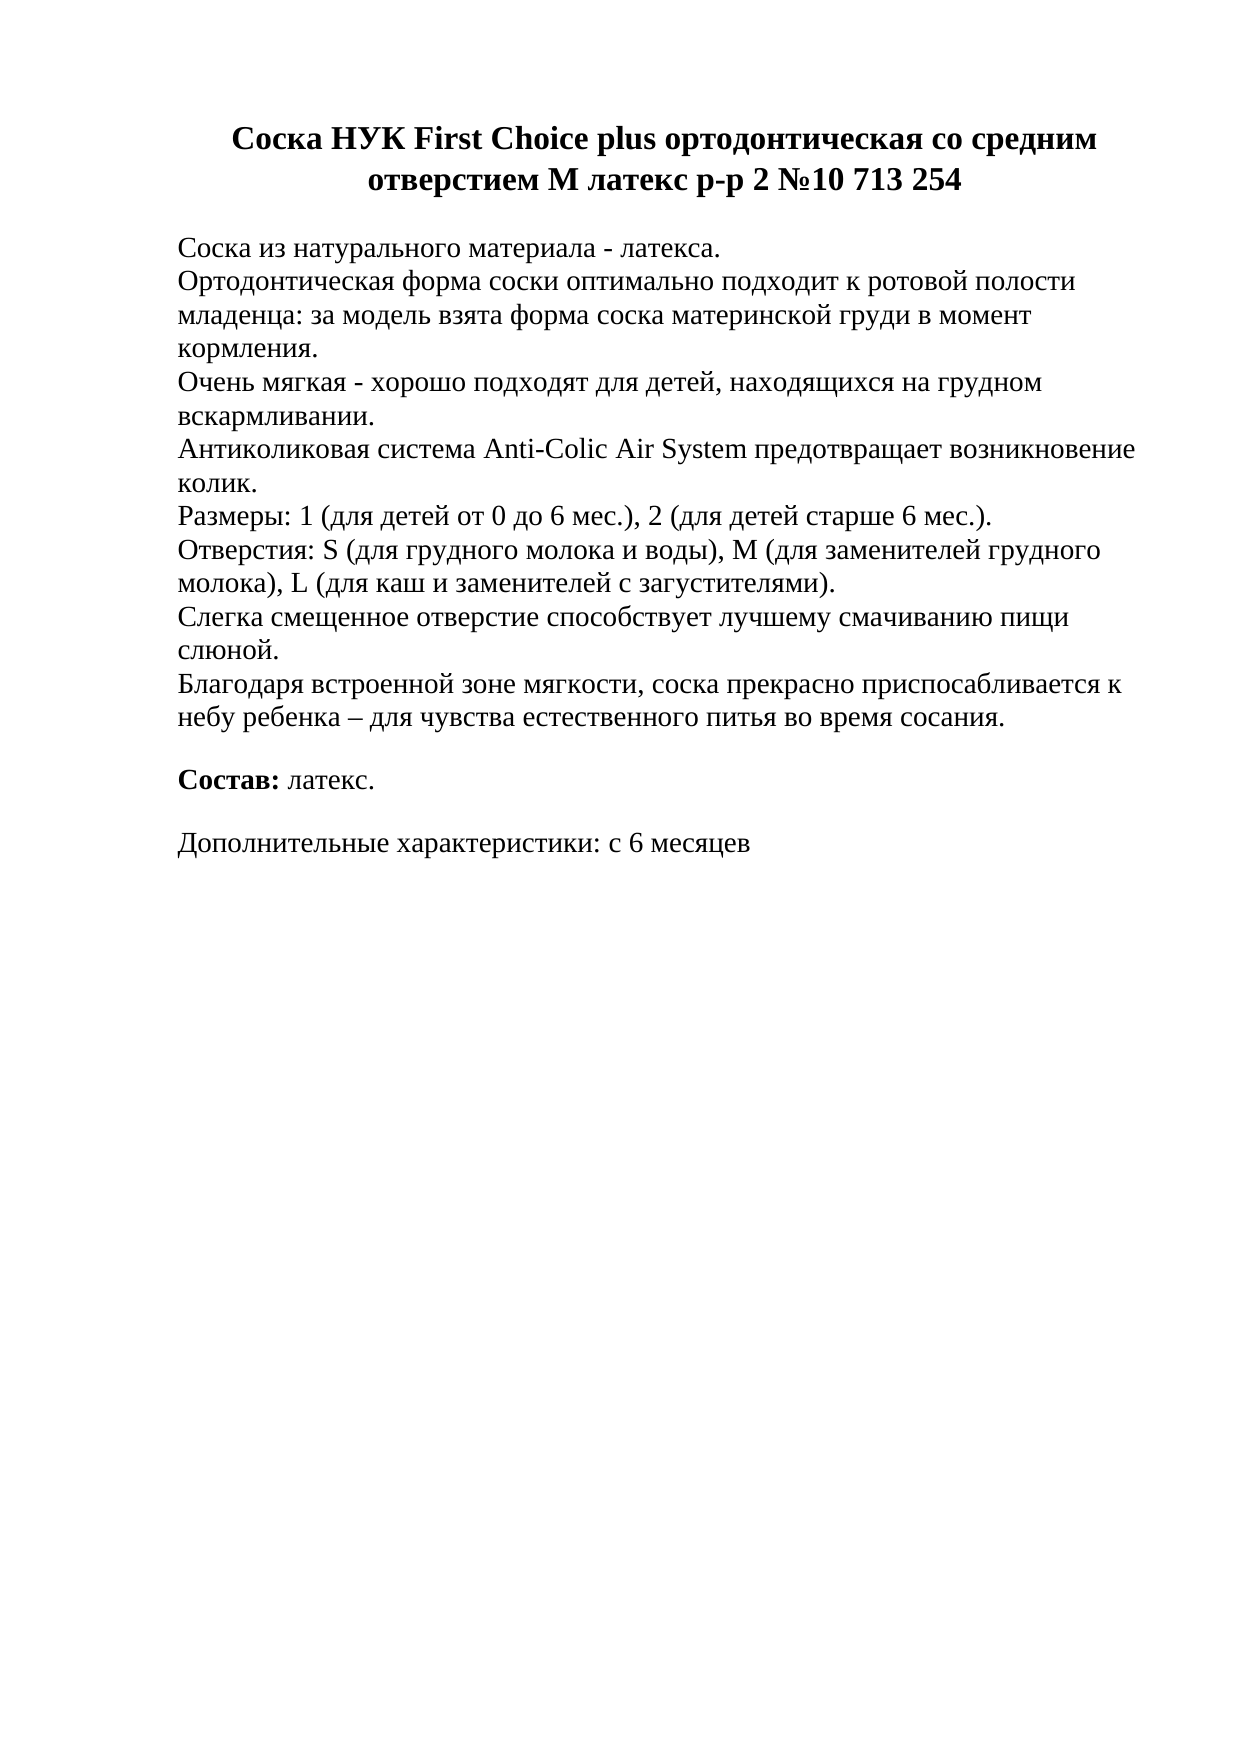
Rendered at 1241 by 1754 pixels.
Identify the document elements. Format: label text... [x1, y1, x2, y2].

text Состав: латекс. [177, 762, 1152, 796]
text Соска НУК First Choice plus ортодонтическая со средним отверстием М латекс р-р 2 №10 713 254 [177, 118, 1152, 198]
text Дополнительные характеристики: с 6 месяцев [177, 825, 1152, 858]
text Соска из натурального материала - латекса. Ортодонтическая форма соски оптимально подходит к ротовой полости младенца: за модель взята форма соска материнской груди в момент кормления. Очень мягкая - хорошо подходят для детей, находящихся на грудном вскармливании. Антиколиковая система Anti-Colic Air System предотвращает возникновение колик. Размеры: 1 (для детей от 0 до 6 мес.), 2 (для детей старше 6 мес.). Отверстия: S (для грудного молока и воды), M (для заменителей грудного молока), L (для каш и заменителей с загустителями). Слегка смещенное отверстие способствует лучшему смачиванию пищи слюной. Благодаря встроенной зоне мягкости, соска прекрасно приспосабливается к небу ребенка – для чувства естественного питья во время сосания. [177, 230, 1152, 733]
